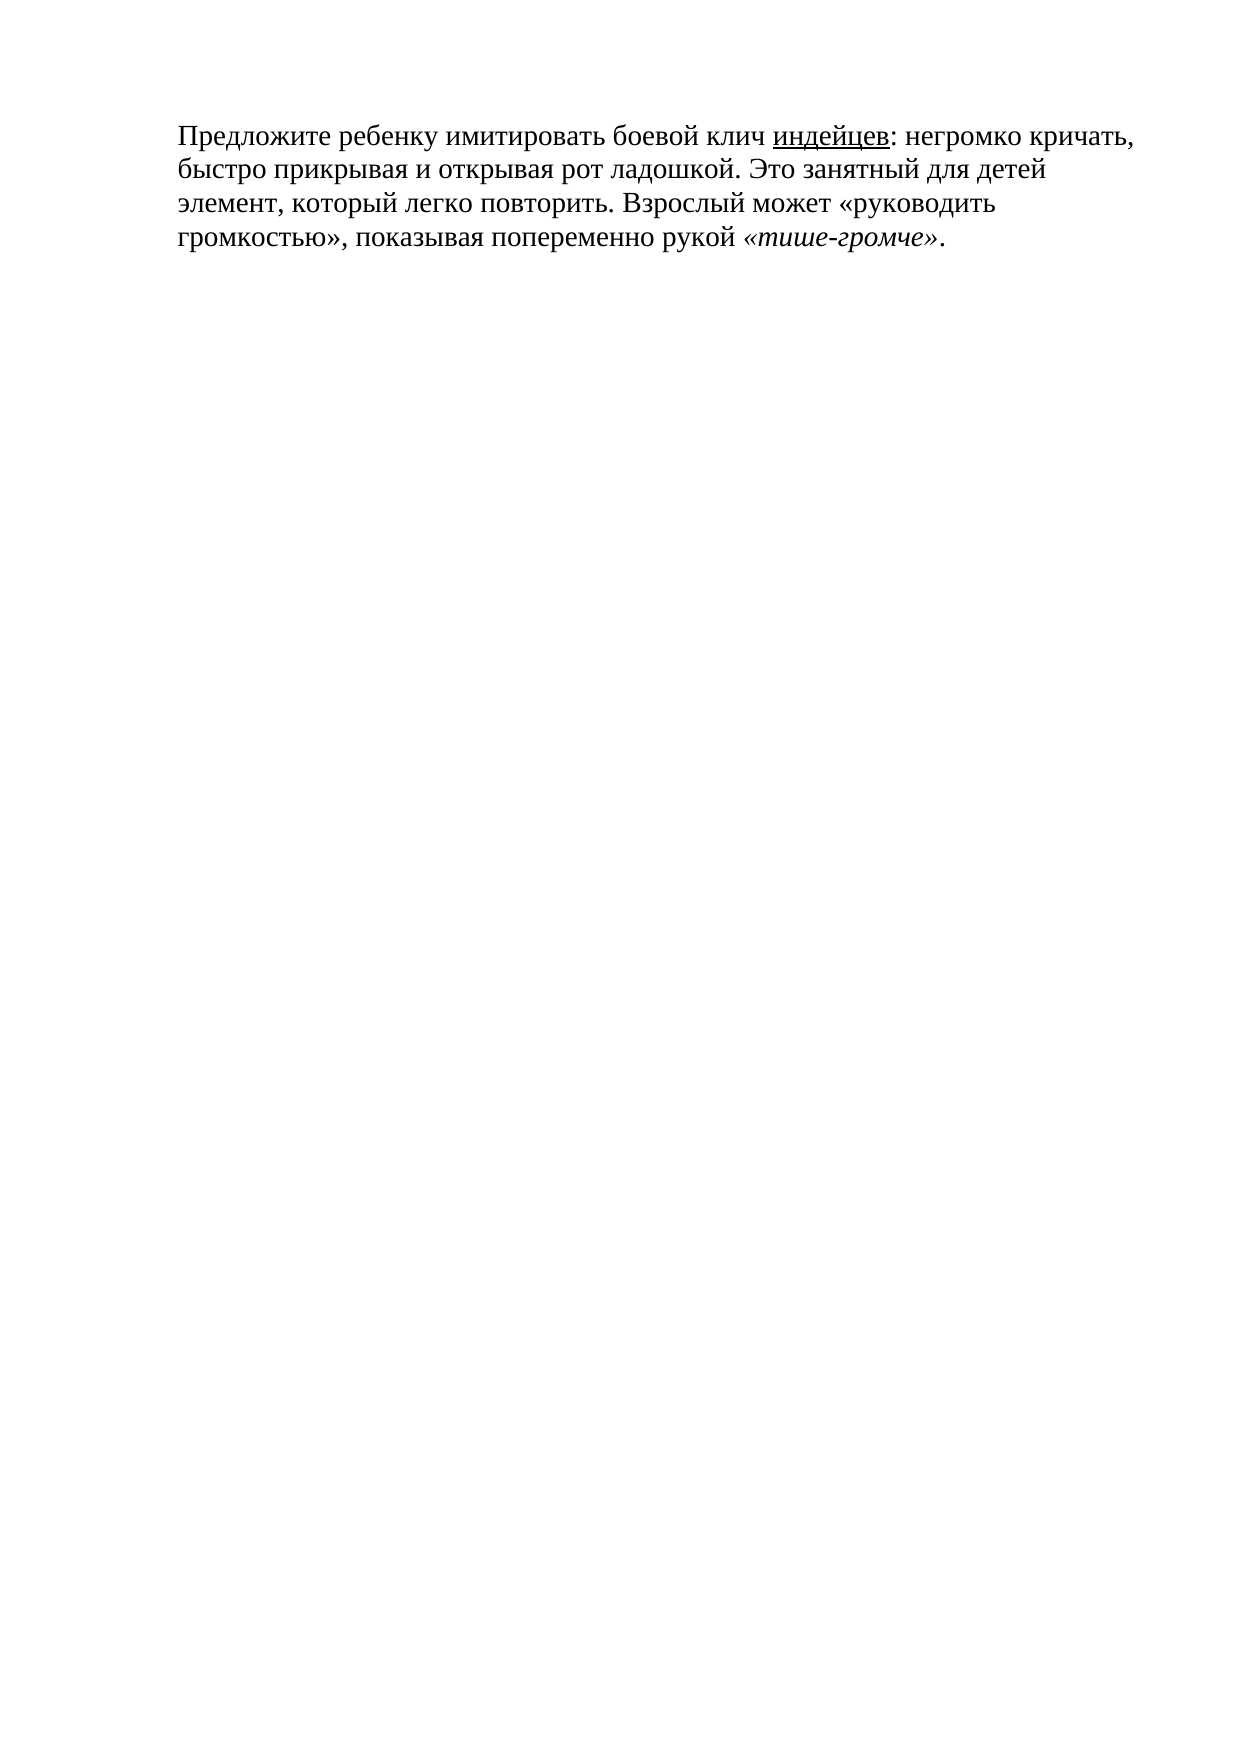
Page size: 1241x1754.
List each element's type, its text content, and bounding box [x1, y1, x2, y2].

text громкостью», показывая попеременно рукой «тише-громче». [177, 219, 1152, 252]
text Предложите ребенку имитировать боевой клич индейцев: негромко кричать, быстро прикрывая и открывая рот ладошкой. Это занятный для детей элемент, который легко повторить. Взрослый может «руководить [177, 118, 1152, 219]
